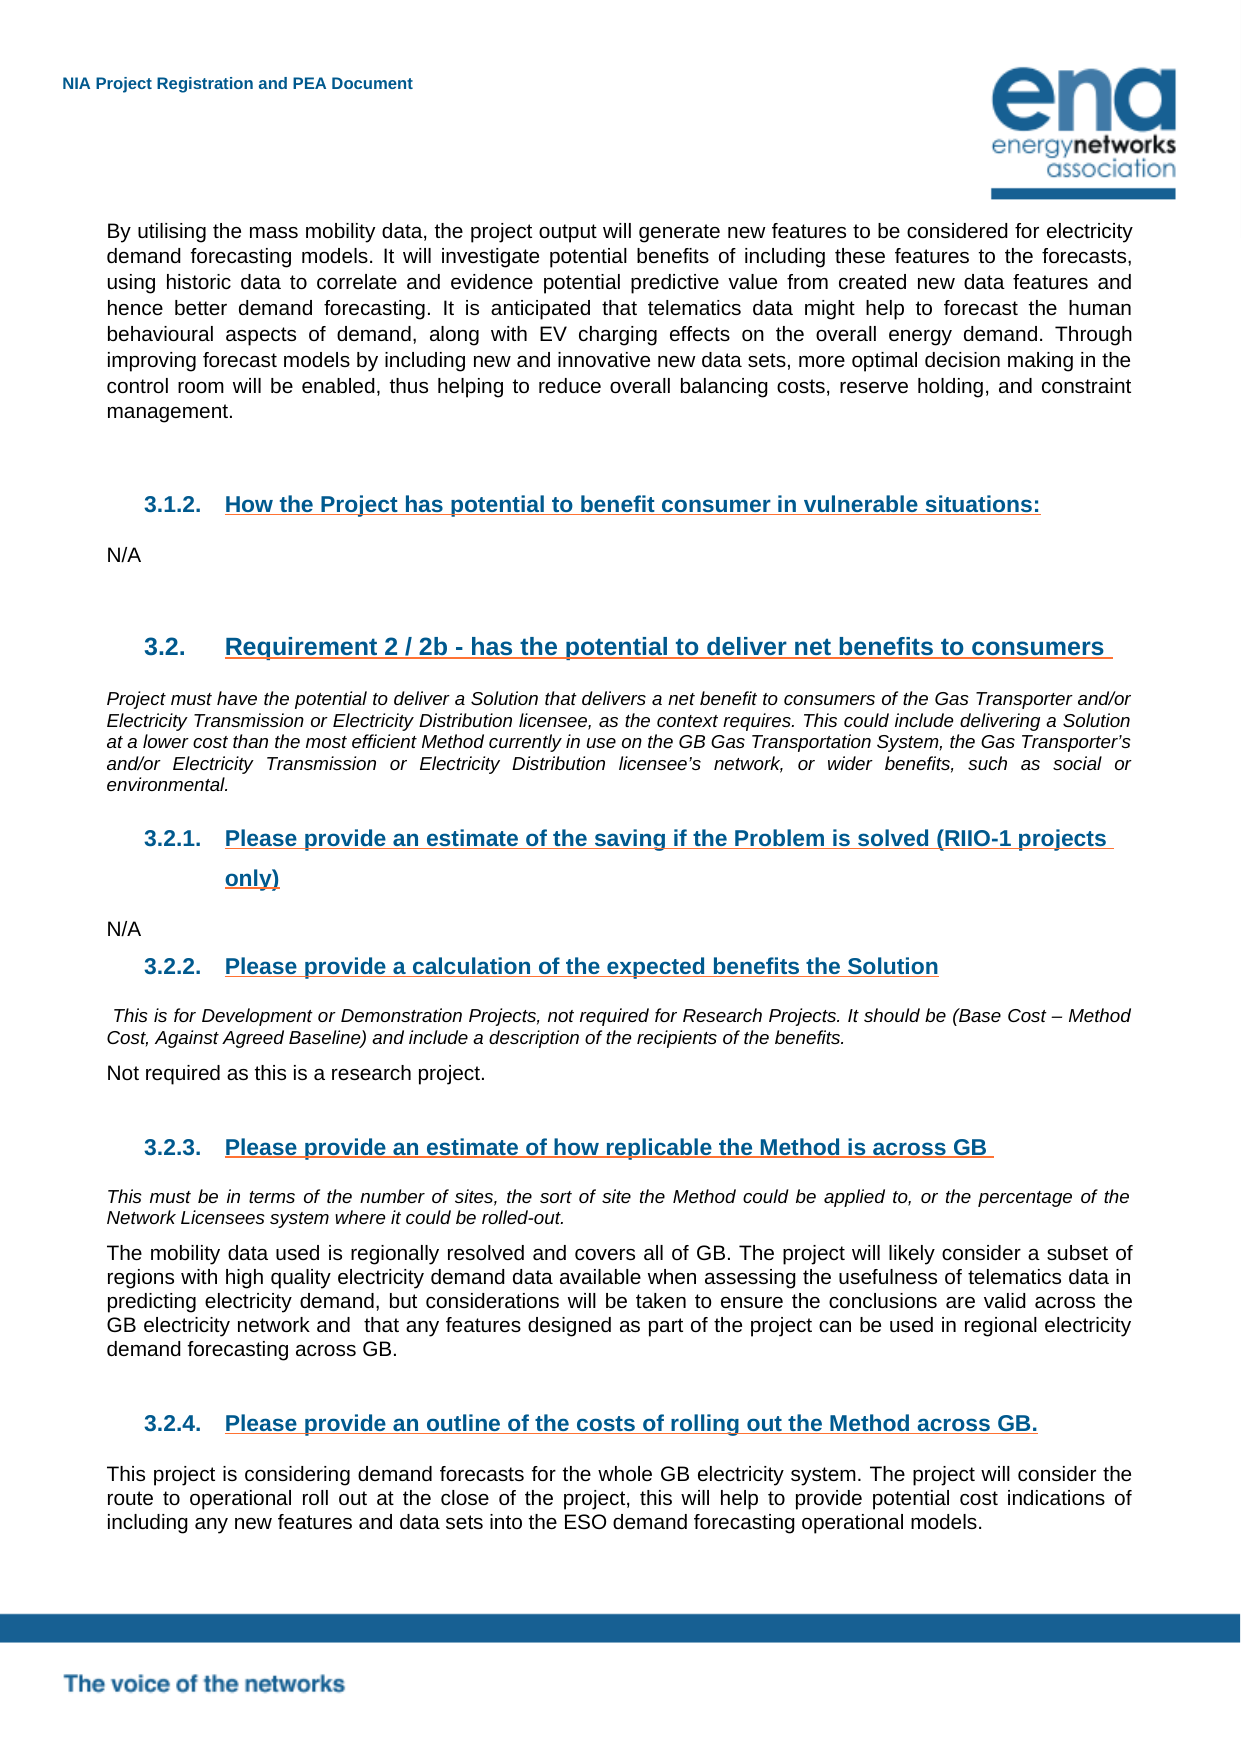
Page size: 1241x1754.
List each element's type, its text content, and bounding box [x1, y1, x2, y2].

text By utilising the mass mobility data, the project output will generate new features to be considered for electricity demand forecasting models. It will investigate potential benefits of including these features to the forecasts, using historic data to correlate and evidence potential predictive value from created new data features and hence better demand forecasting. It is anticipated that telematics data might help to forecast the human behavioural aspects of demand, along with EV charging effects on the overall energy demand. Through improving forecast models by including new and innovative new data sets, more optimal decision making in the control room will be enabled, thus helping to reduce overall balancing costs, reserve holding, and constraint management. [106, 218, 1134, 423]
subtitle Please provide an estimate of the saving if the Problem is solved (RIIO-1 projects only) [144, 825, 1134, 891]
text This is for Development or Demonstration Projects, not required for Research Projects. It should be (Base Cost – Method Cost, Against Agreed Baseline) and include a description of the recipients of the benefits. [106, 1005, 1134, 1048]
subtitle How the Project has potential to benefit consumer in vulnerable situations: [144, 491, 1134, 517]
text This project is considering demand forecasts for the whole GB electricity system. The project will consider the route to operational roll out at the close of the project, this will help to provide potential cost indications of including any new features and data sets into the ESO demand forecasting operational models. [106, 1462, 1134, 1534]
text N/A [106, 916, 1134, 940]
subtitle Please provide an outline of the costs of rolling out the Method across GB. [144, 1410, 1134, 1436]
text Not required as this is a research project. [106, 1061, 1134, 1084]
subtitle Please provide an estimate of how replicable the Method is across GB [144, 1133, 1134, 1160]
text The mobility data used is regionally resolved and covers all of GB. The project will likely consider a subset of regions with high quality electricity demand data available when assessing the usefulness of telematics data in predicting electricity demand, but considerations will be taken to ensure the conclusions are valid across the GB electricity network and that any features designed as part of the project can be used in regional electricity demand forecasting across GB. [106, 1241, 1134, 1361]
text N/A [106, 543, 1134, 567]
text Project must have the potential to deliver a Solution that delivers a net benefit to consumers of the Gas Transporter and/or Electricity Transmission or Electricity Distribution licensee, as the context requires. This could include delivering a Solution at a lower cost than the most efficient Method currently in use on the GB Gas Transportation System, the Gas Transporter’s and/or Electricity Transmission or Electricity Distribution licensee’s network, or wider benefits, such as social or environmental. [106, 688, 1134, 796]
subtitle Requirement 2 / 2b - has the potential to deliver net benefits to consumers [144, 632, 1134, 661]
text This must be in terms of the number of sites, the sort of site the Method could be applied to, or the percentage of the Network Licensees system where it could be rolled-out. [106, 1185, 1134, 1228]
subtitle Please provide a calculation of the expected benefits the Solution [144, 953, 1134, 979]
